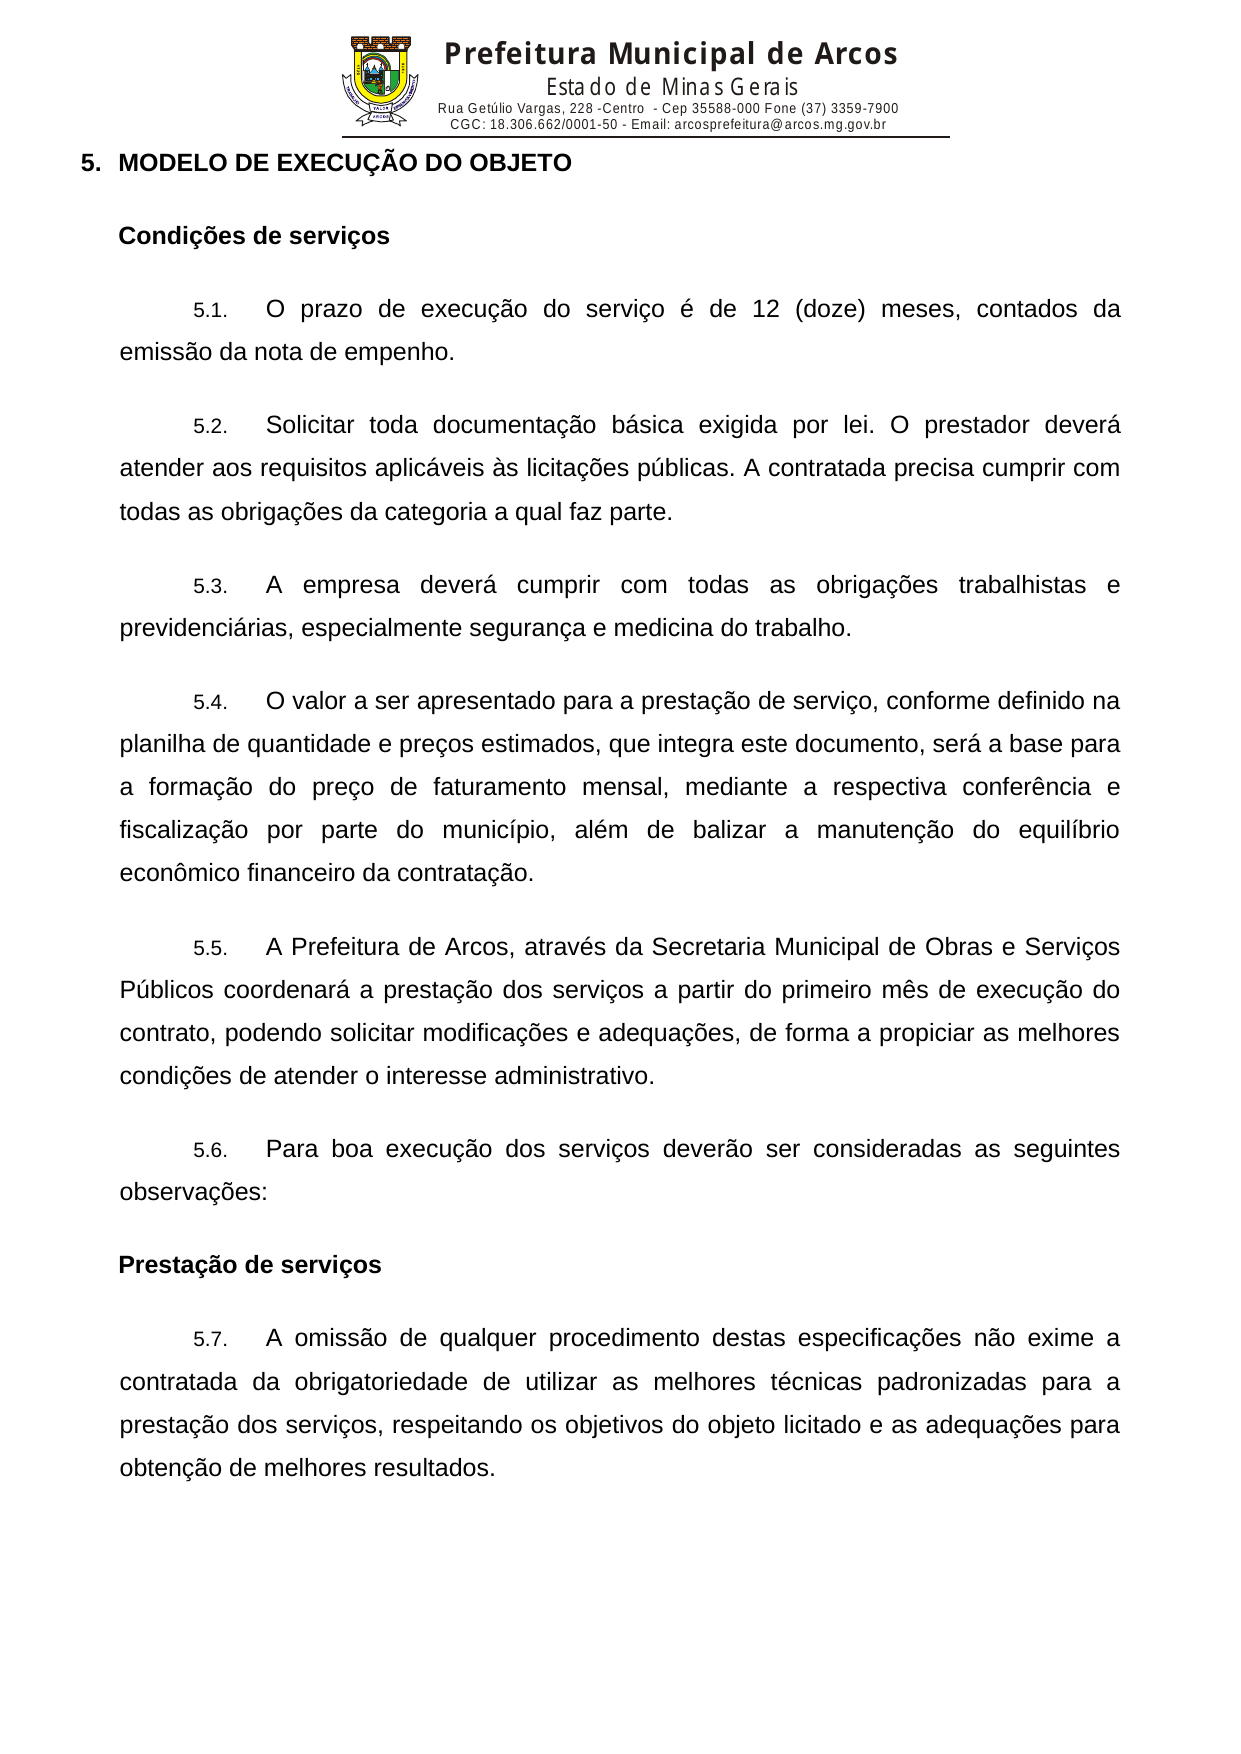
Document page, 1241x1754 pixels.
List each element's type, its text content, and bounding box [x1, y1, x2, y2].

text A empresa deverá cumprir com todas as obrigações trabalhistas e previdenciárias, especialmente segurança e medicina do trabalho. [119, 569, 1122, 641]
text O valor a ser apresentado para a prestação de serviço, conforme definido na planilha de quantidade e preços estimados, que integra este documento, será a base para a formação do preço de faturamento mensal, mediante a respectiva conferência e fiscalização por parte do município, além de balizar a manutenção do equilíbrio econômico financeiro da contratação. [119, 686, 1122, 887]
text Para boa execução dos serviços deverão ser consideradas as seguintes observações: [119, 1134, 1122, 1206]
text A omissão de qualquer procedimento destas especificações não exime a contratada da obrigatoriedade de utilizar as melhores técnicas padronizadas para a prestação dos serviços, respeitando os objetivos do objeto licitado e as adequações para obtenção de melhores resultados. [119, 1323, 1122, 1481]
text A Prefeitura de Arcos, através da Secretaria Municipal de Obras e Serviços Públicos coordenará a prestação dos serviços a partir do primeiro mês de execução do contrato, podendo solicitar modificações e adequações, de forma a propiciar as melhores condições de atender o interesse administrativo. [119, 931, 1122, 1089]
text O prazo de execução do serviço é de 12 (doze) meses, contados da emissão da nota de empenho. [119, 294, 1122, 366]
text Condições de serviços [118, 221, 1122, 249]
text MODELO DE EXECUÇÃO DO OBJETO [81, 148, 1122, 176]
list Prestação de serviços [118, 1250, 1122, 1279]
text Solicitar toda documentação básica exigida por lei. O prestador deverá atender aos requisitos aplicáveis às licitações públicas. A contratada precisa cumprir com todas as obrigações da categoria a qual faz parte. [119, 410, 1122, 525]
